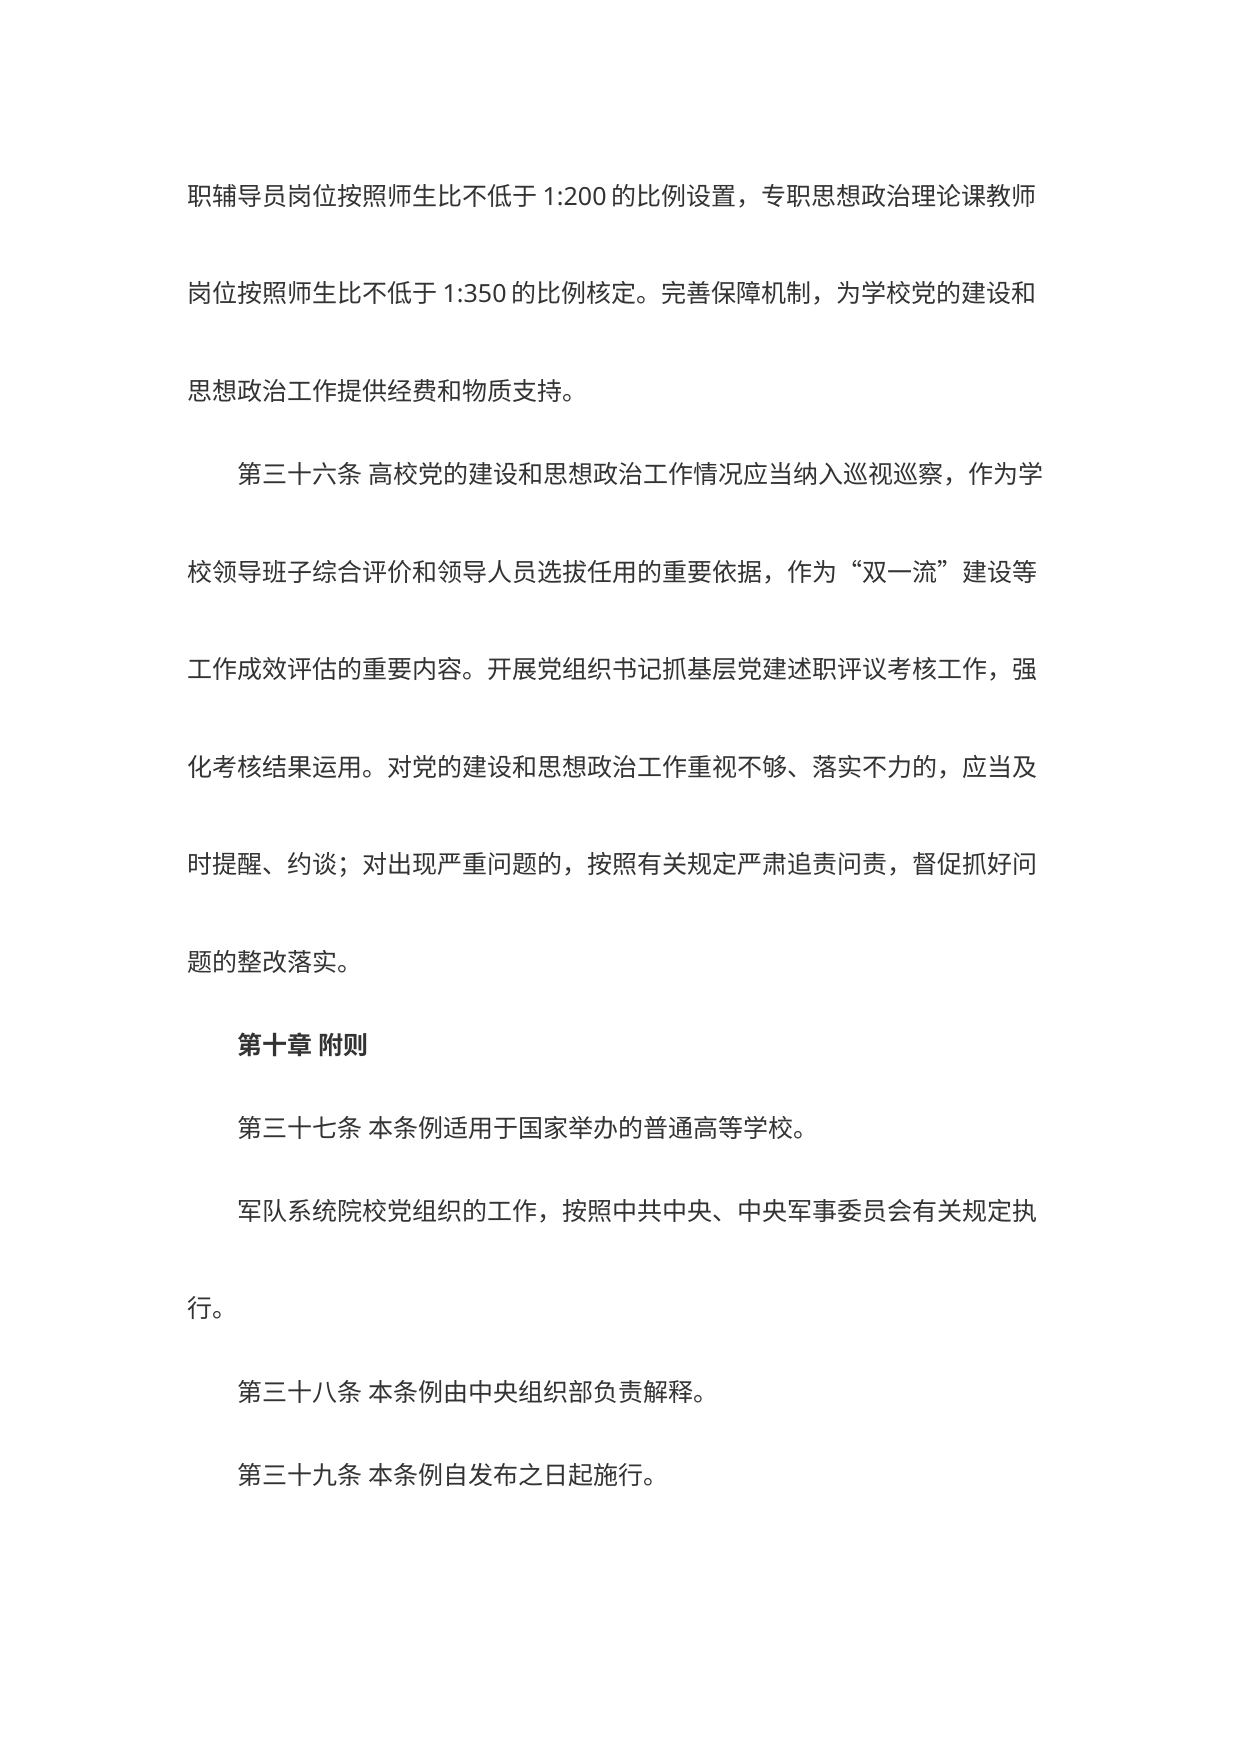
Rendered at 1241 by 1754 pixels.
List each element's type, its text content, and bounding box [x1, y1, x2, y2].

text 军队系统院校党组织的工作，按照中共中央、中央军事委员会有关规定执行。 [187, 1177, 1053, 1339]
text 第三十七条 本条例适用于国家举办的普通高等学校。 [187, 1094, 1053, 1159]
text 第三十六条 高校党的建设和思想政治工作情况应当纳入巡视巡察，作为学校领导班子综合评价和领导人员选拔任用的重要依据，作为“双一流”建设等工作成效评估的重要内容。开展党组织书记抓基层党建述职评议考核工作，强化考核结果运用。对党的建设和思想政治工作重视不够、落实不力的，应当及时提醒、约谈；对出现严重问题的，按照有关规定严肃追责问责，督促抓好问题的整改落实。 [187, 440, 1053, 993]
text 第十章 附则 [187, 1011, 1053, 1076]
text 第三十九条 本条例自发布之日起施行。 [187, 1441, 1053, 1506]
text 第三十八条 本条例由中央组织部负责解释。 [187, 1358, 1053, 1423]
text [187, 162, 1053, 422]
